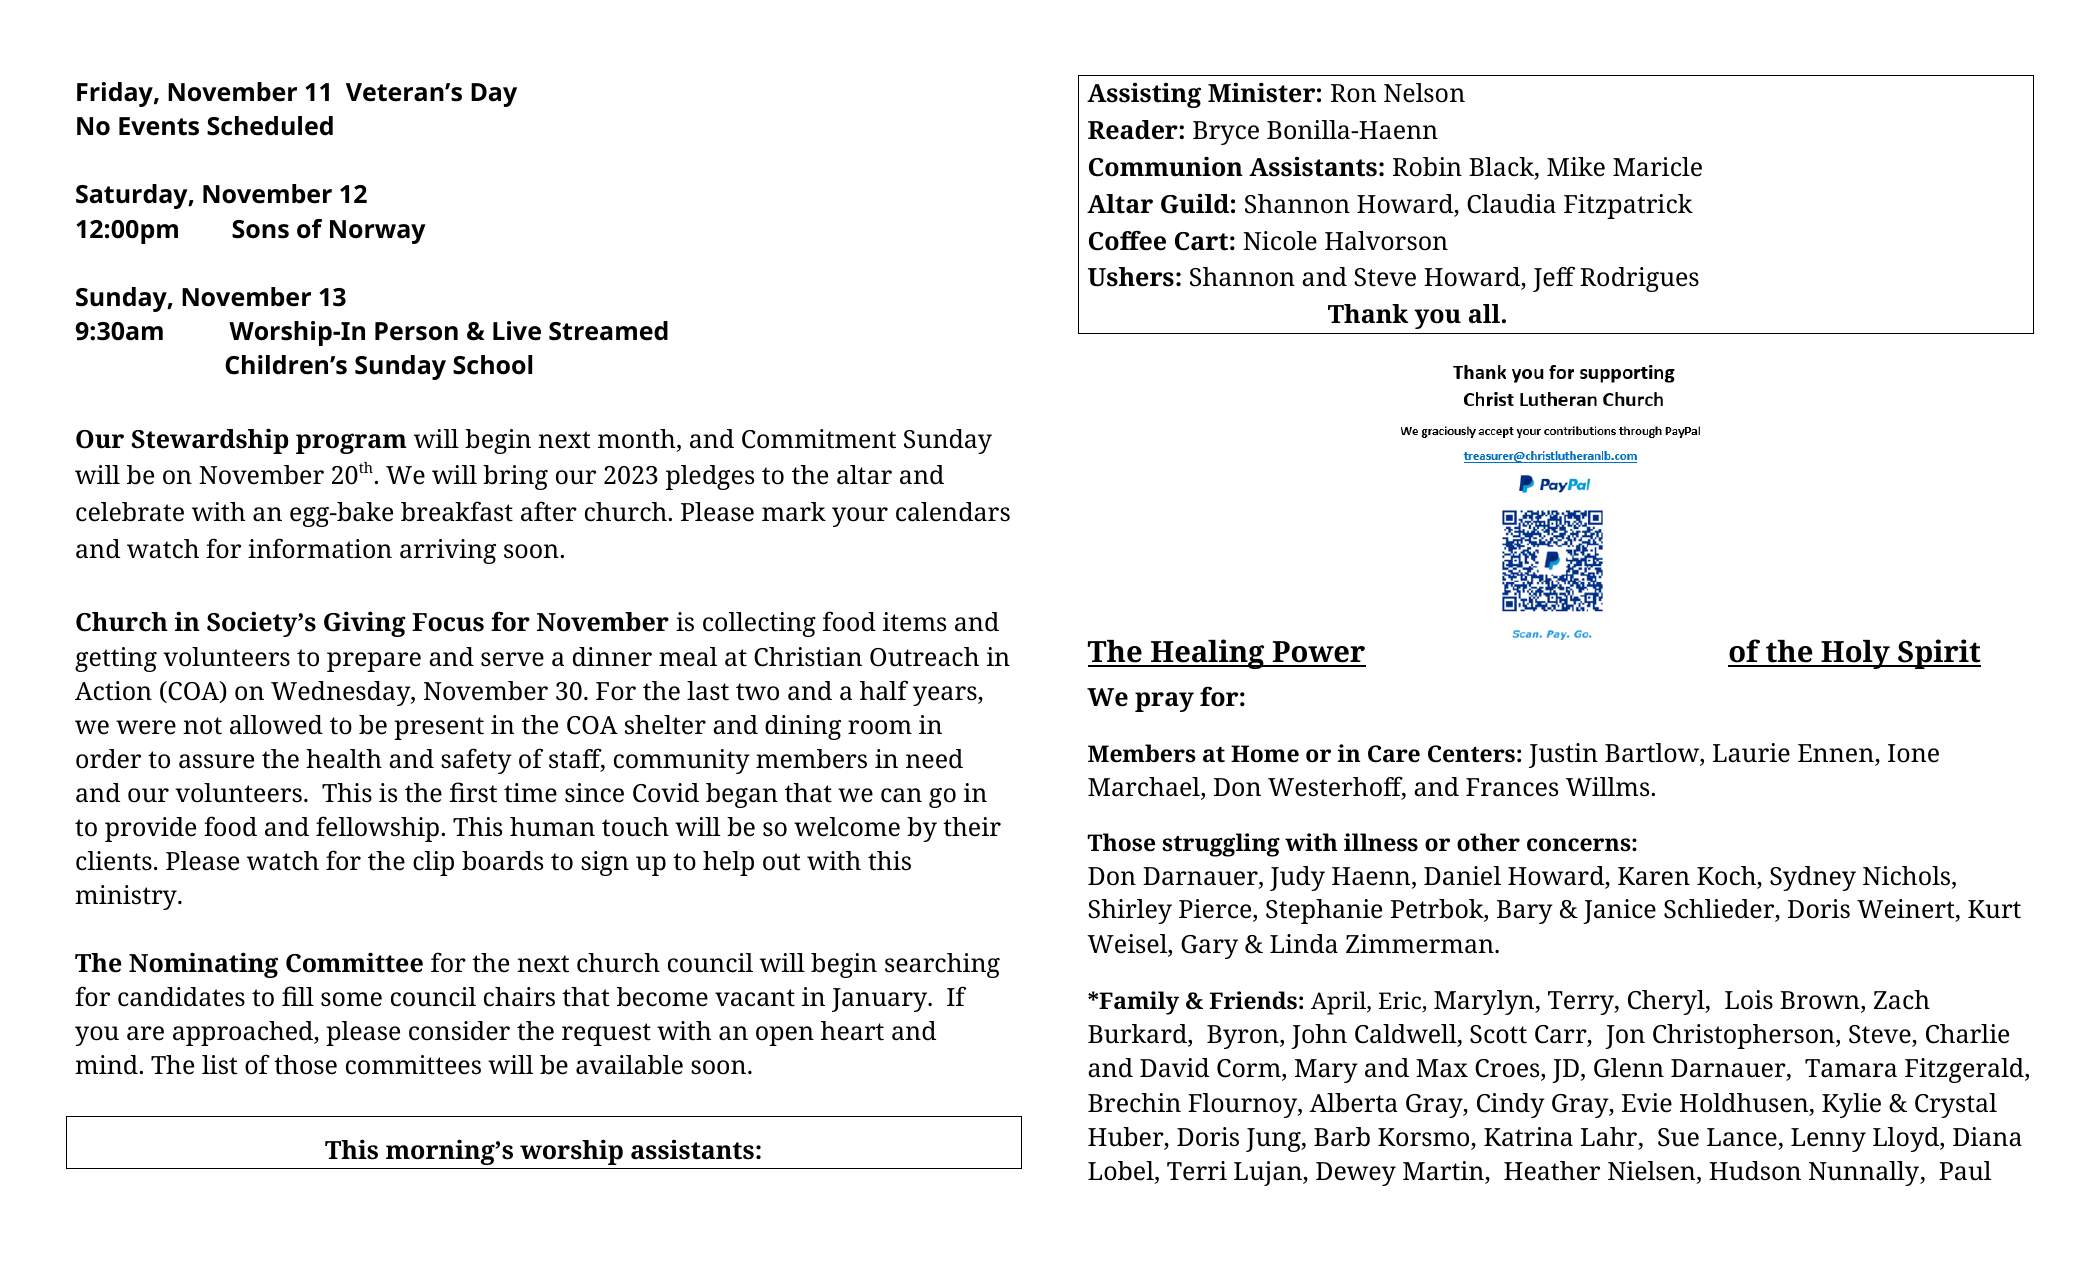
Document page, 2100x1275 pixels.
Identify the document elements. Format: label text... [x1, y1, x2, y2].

text Reader: Bryce Bonilla-Haenn [1079, 112, 2033, 147]
text Communion Assistants: Robin Black, Mike Maricle [1079, 148, 2033, 184]
text We pray for: [1087, 679, 2042, 713]
text This morning’s worship assistants: [67, 1131, 1021, 1168]
text Sunday, November 13 [75, 279, 1012, 313]
text 12:00pm Sons of Norway [75, 211, 1012, 245]
text Ushers: Shannon and Steve Howard, Jeff Rodrigues [1079, 259, 2033, 294]
text Friday, November 11 Veteran’s Day [75, 75, 1012, 109]
text Thank you all. [1079, 296, 2033, 333]
text Don Darnauer, Judy Haenn, Daniel Howard, Karen Koch, Sydney Nichols, Shirley Pierce, Stephanie Petrbok, Bary & Janice Schlieder, Doris Weinert, Kurt Weisel, Gary & Linda Zimmerman. [1087, 858, 2042, 960]
text Our Stewardship program will begin next month, and Commitment Sunday will be on November 20th. We will bring our 2023 pledges to the altar and celebrate with an egg-bake breakfast after church. Please mark your calendars and watch for information arriving soon. [75, 421, 1012, 566]
text No Events Scheduled [75, 109, 1012, 143]
text Children’s Sunday School [75, 347, 1012, 382]
text Saturday, November 12 [75, 177, 1012, 211]
text Coffee Cart: Nicole Halvorson [1079, 222, 2033, 257]
text Members at Home or in Care Centers: Justin Bartlow, Laurie Ennen, Ione Marchael, Don Westerhoff, and Frances Willms. [1087, 736, 2042, 804]
text The Healing Power of the Holy Spirit [1087, 631, 2025, 671]
text Church in Society’s Giving Focus for November is collecting food items and getting volunteers to prepare and serve a dinner meal at Christian Outreach in Action (COA) on Wednesday, November 30. For the last two and a half years, we were not allowed to be present in the COA shelter and dining room in order to assure the health and safety of staff, community members in need and our volunteers. This is the first time since Covid began that we can go in to provide food and fellowship. This human touch will be so welcome by their clients. Please watch for the clip boards to sign up to help out with this ministry. [75, 605, 1012, 912]
text 9:30am Worship-In Person & Live Streamed [75, 313, 1012, 347]
text Assisting Minister: Ron Nelson [1079, 76, 2033, 110]
text Altar Guild: Shannon Howard, Claudia Fitzpatrick [1079, 185, 2033, 220]
text The Nominating Committee for the next church council will begin searching for candidates to fill some council chairs that become vacant in January. If you are approached, please consider the request with an open heart and mind. The list of those committees will be available soon. [753, 946, 1012, 1082]
text Those struggling with illness or other concerns: [1087, 827, 2042, 858]
picture [1387, 360, 1709, 645]
